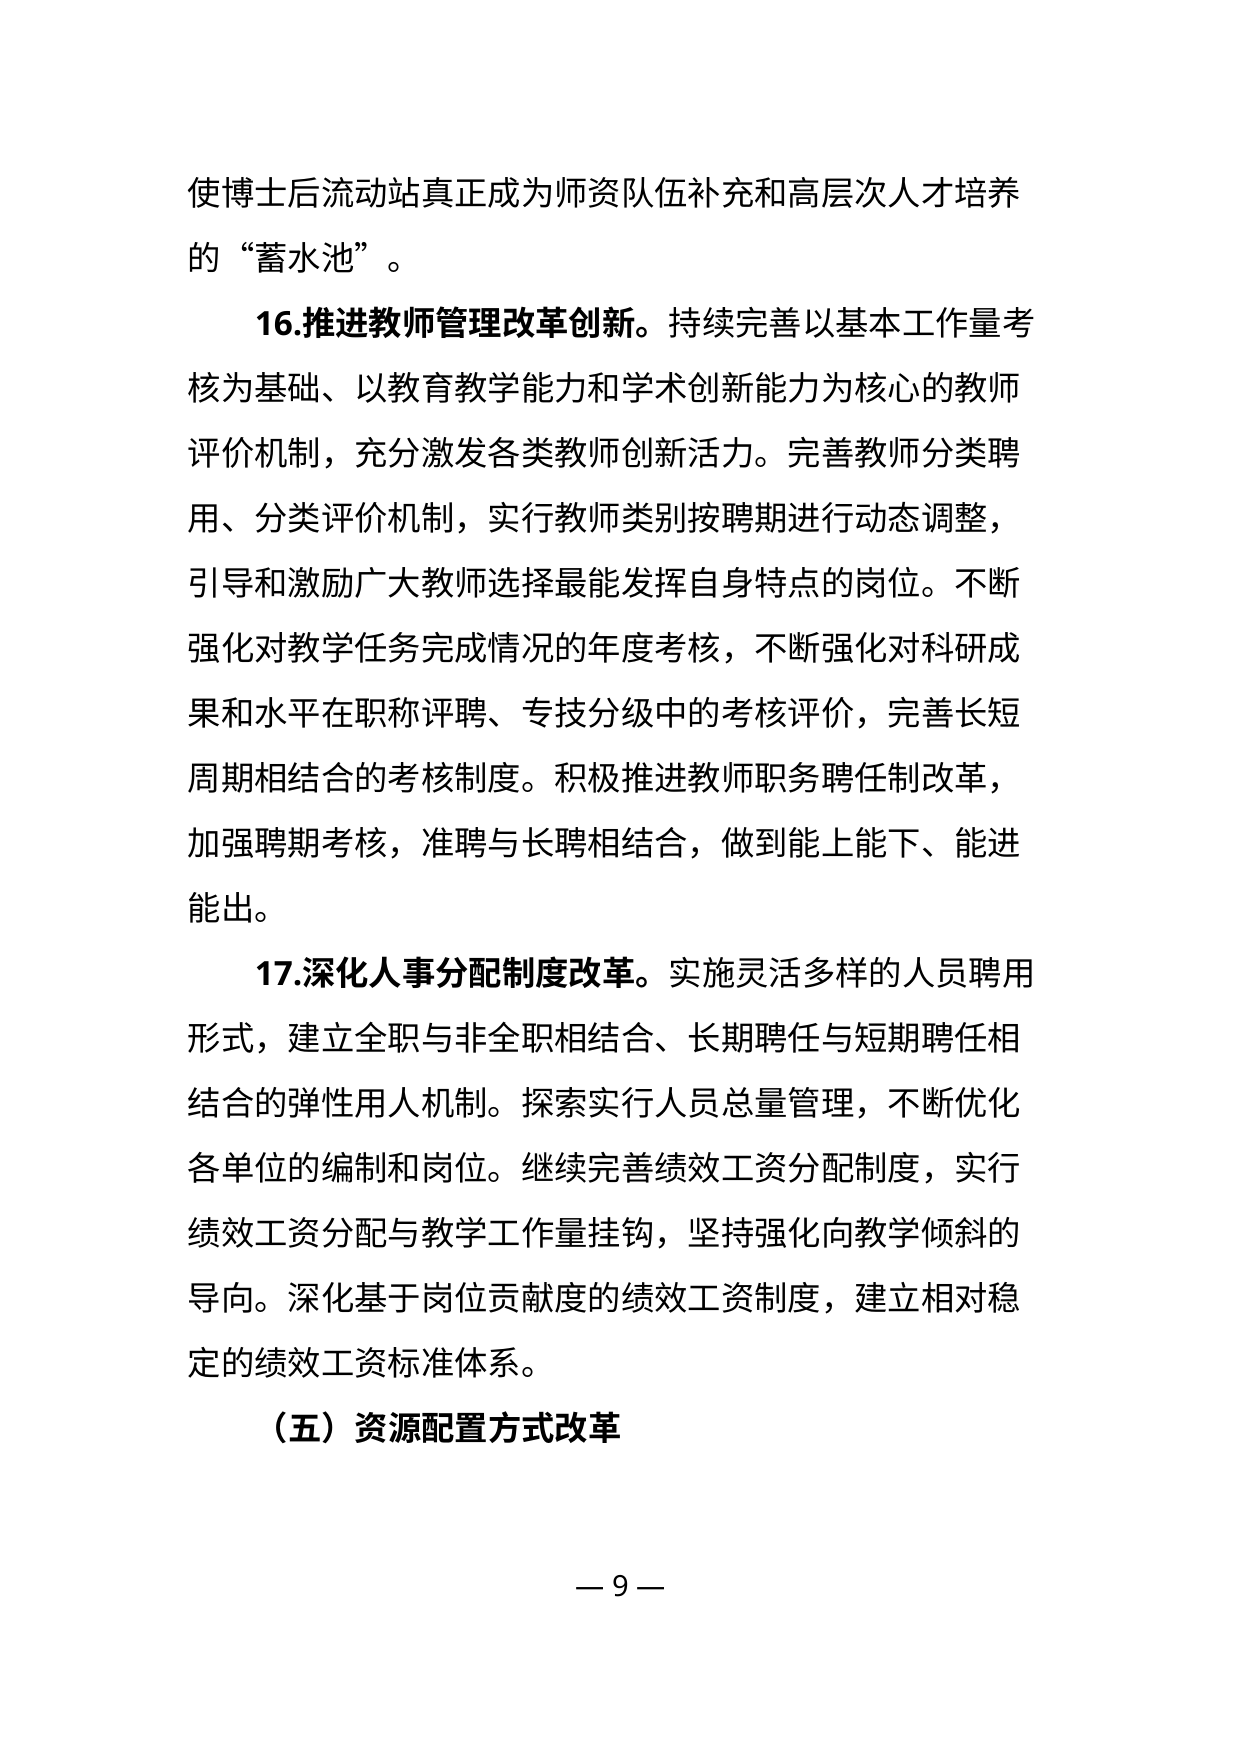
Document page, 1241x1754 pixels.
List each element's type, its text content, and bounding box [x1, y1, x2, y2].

text 17.深化人事分配制度改革。实施灵活多样的人员聘用形式，建立全职与非全职相结合、长期聘任与短期聘任相结合的弹性用人机制。探索实行人员总量管理，不断优化各单位的编制和岗位。继续完善绩效工资分配制度，实行绩效工资分配与教学工作量挂钩，坚持强化向教学倾斜的导向。深化基于岗位贡献度的绩效工资制度，建立相对稳定的绩效工资标准体系。 [187, 939, 1053, 1394]
text 16.推进教师管理改革创新。持续完善以基本工作量考核为基础、以教育教学能力和学术创新能力为核心的教师评价机制，充分激发各类教师创新活力。完善教师分类聘用、分类评价机制，实行教师类别按聘期进行动态调整，引导和激励广大教师选择最能发挥自身特点的岗位。不断强化对教学任务完成情况的年度考核，不断强化对科研成果和水平在职称评聘、专技分级中的考核评价，完善长短周期相结合的考核制度。积极推进教师职务聘任制改革，加强聘期考核，准聘与长聘相结合，做到能上能下、能进能出。 [187, 289, 1053, 939]
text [187, 159, 1053, 289]
text （五）资源配置方式改革 [187, 1394, 1053, 1459]
